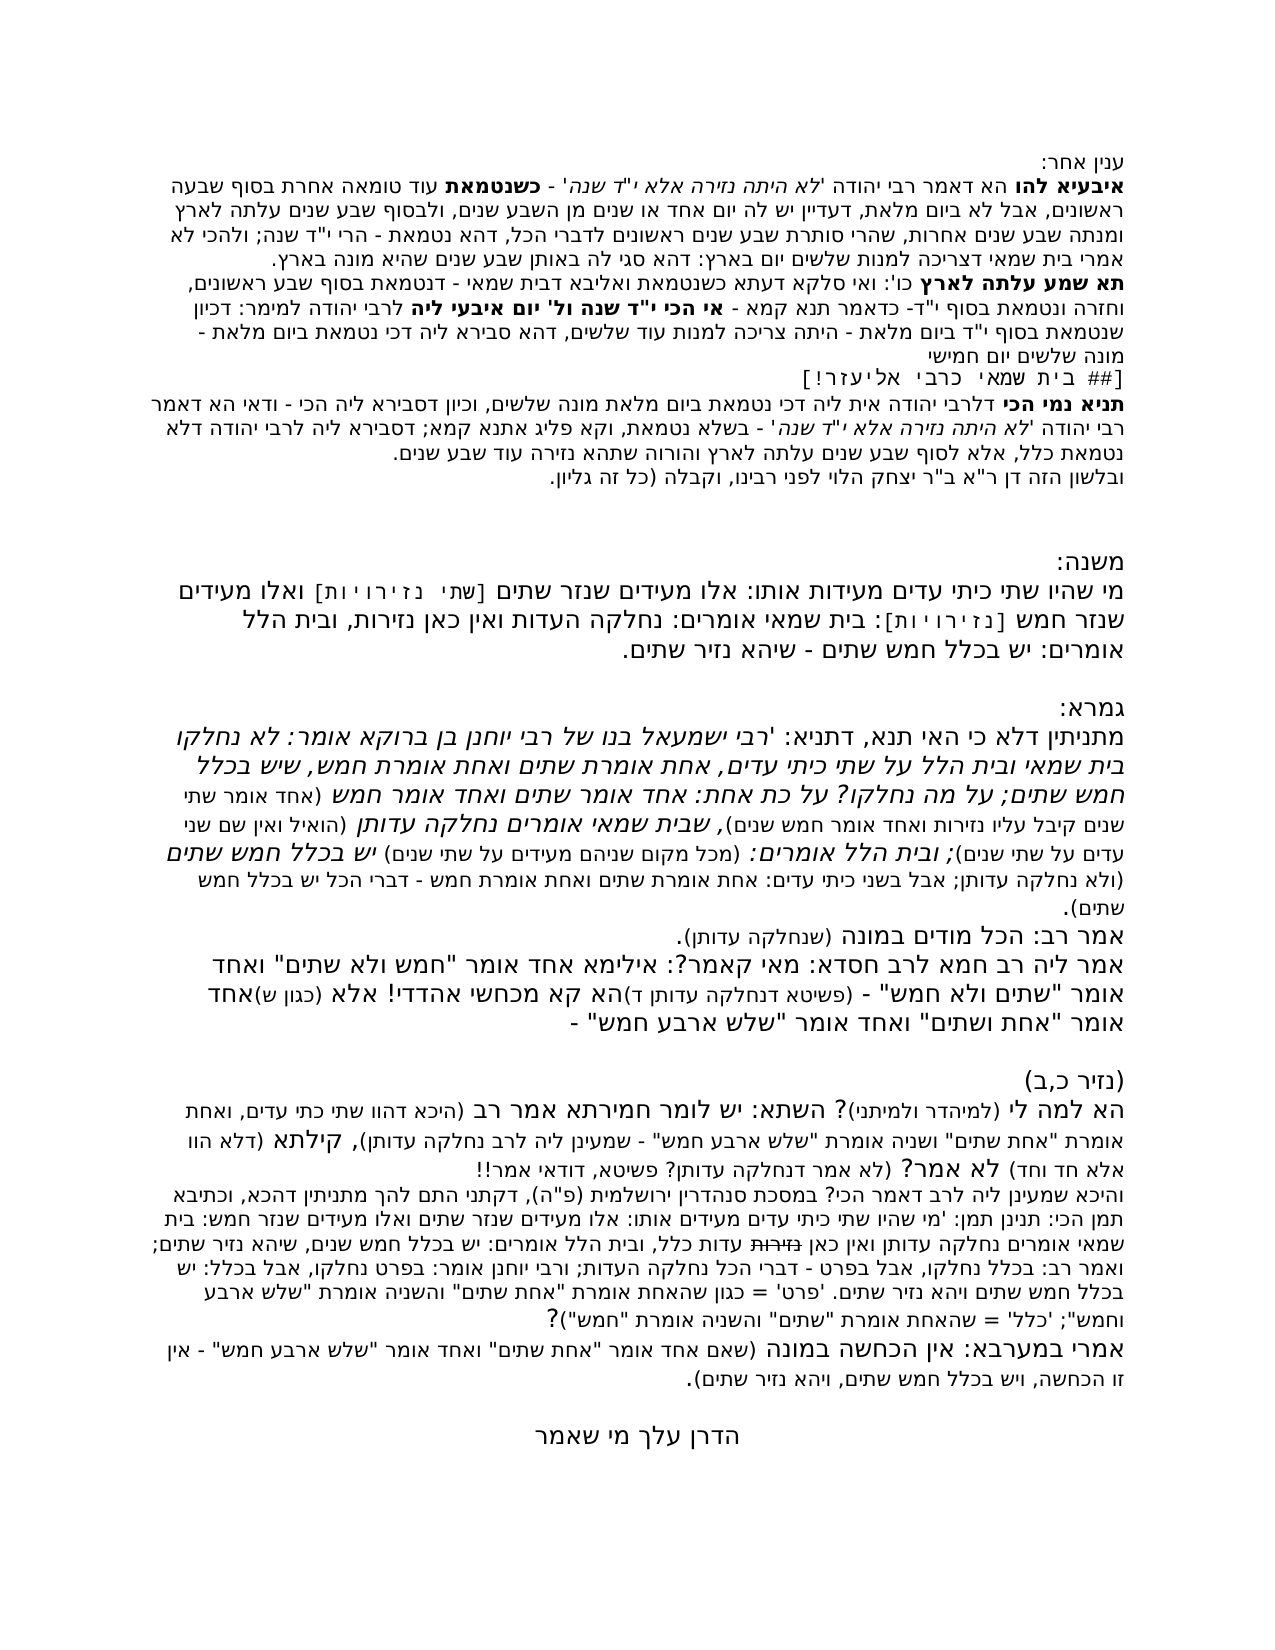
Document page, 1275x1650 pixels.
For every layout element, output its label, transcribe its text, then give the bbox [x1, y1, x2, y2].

text [## בית שמאי כרבי אליעזר!] [150, 368, 1125, 392]
text מתניתין דלא כי האי תנא, דתניא: 'רבי ישמעאל בנו של רבי יוחנן בן ברוקא אומר: לא נחלקו בית שמאי ובית הלל על שתי כיתי עדים, אחת אומרת שתים ואחת אומרת חמש, שיש בכלל חמש שתים; על מה נחלקו? על כת אחת: אחד אומר שתים ואחד אומר חמש (אחד אומר שתי שנים קיבל עליו נזירות ואחד אומר חמש שנים), שבית שמאי אומרים נחלקה עדותן (הואיל ואין שם שני עדים על שתי שנים); ובית הלל אומרים: (מכל מקום שניהם מעידים על שתי שנים) יש בכלל חמש שתים (ולא נחלקה עדותן; אבל בשני כיתי עדים: אחת אומרת שתים ואחת אומרת חמש - דברי הכל יש בכלל חמש שתים). [150, 722, 1125, 921]
text איבעיא להו הא דאמר רבי יהודה 'לא היתה נזירה אלא י"ד שנה' - כשנטמאת עוד טומאה אחרת בסוף שבעה ראשונים, אבל לא ביום מלאת, דעדיין יש לה יום אחד או שנים מן השבע שנים, ולבסוף שבע שנים עלתה לארץ ומנתה שבע שנים אחרות, שהרי סותרת שבע שנים ראשונים לדברי הכל, דהא נטמאת - הרי י"ד שנה; ולהכי לא אמרי בית שמאי דצריכה למנות שלשים יום בארץ: דהא סגי לה באותן שבע שנים שהיא מונה בארץ. [150, 174, 1125, 271]
text תניא נמי הכי דלרבי יהודה אית ליה דכי נטמאת ביום מלאת מונה שלשים, וכיון דסבירא ליה הכי - ודאי הא דאמר רבי יהודה 'לא היתה נזירה אלא י"ד שנה' - בשלא נטמאת, וקא פליג אתנא קמא; דסבירא ליה לרבי יהודה דלא נטמאת כלל, אלא לסוף שבע שנים עלתה לארץ והורוה שתהא נזירה עוד שבע שנים. [150, 392, 1125, 465]
text ובלשון הזה דן ר"א ב"ר יצחק הלוי לפני רבינו, וקבלה (כל זה גליון. [150, 465, 1125, 489]
text הא למה לי (למיהדר ולמיתני)? השתא: יש לומר חמירתא אמר רב (היכא דהוו שתי כתי עדים, ואחת אומרת "אחת שתים" ושניה אומרת "שלש ארבע חמש" - שמעינן ליה לרב נחלקה עדותן), קילתא (דלא הוו אלא חד וחד) לא אמר? (לא אמר דנחלקה עדותן? פשיטא, דודאי אמר!! [150, 1096, 1125, 1183]
text גמרא: [150, 693, 1125, 722]
text אמרי במערבא: אין הכחשה במונה (שאם אחד אומר "אחת שתים" ואחד אומר "שלש ארבע חמש" - אין זו הכחשה, ויש בכלל חמש שתים, ויהא נזיר שתים). [150, 1334, 1125, 1392]
text הדרן עלך מי שאמר [150, 1421, 1125, 1450]
text אמר ליה רב חמא לרב חסדא: מאי קאמר?: אילימא אחד אומר "חמש ולא שתים" ואחד אומר "שתים ולא חמש" - (פשיטא דנחלקה עדותן ד)הא קא מכחשי אהדדי! אלא (כגון ש)אחד אומר "אחת ושתים" ואחד אומר "שלש ארבע חמש" - [150, 950, 1125, 1038]
text ענין אחר: [150, 150, 1125, 174]
text אמר רב: הכל מודים במונה (שנחלקה עדותן). [150, 921, 1125, 950]
text משנה: [150, 547, 1125, 576]
text (נזיר כ,ב) [150, 1067, 1125, 1096]
text תא שמע עלתה לארץ כו': ואי סלקא דעתא כשנטמאת ואליבא דבית שמאי - דנטמאת בסוף שבע ראשונים, וחזרה ונטמאת בסוף י"ד- כדאמר תנא קמא - אי הכי י"ד שנה ול' יום איבעי ליה לרבי יהודה למימר: דכיון שנטמאת בסוף י"ד ביום מלאת - היתה צריכה למנות עוד שלשים, דהא סבירא ליה דכי נטמאת ביום מלאת - מונה שלשים יום חמישי [150, 271, 1125, 368]
text והיכא שמעינן ליה לרב דאמר הכי? במסכת סנהדרין ירושלמית (פ"ה), דקתני התם להך מתניתין דהכא, וכתיבא תמן הכי: תנינן תמן: 'מי שהיו שתי כיתי עדים מעידים אותו: אלו מעידים שנזר שתים ואלו מעידים שנזר חמש: בית שמאי אומרים נחלקה עדותן ואין כאן נזירות עדות כלל, ובית הלל אומרים: יש בכלל חמש שנים, שיהא נזיר שתים; ואמר רב: בכלל נחלקו, אבל בפרט - דברי הכל נחלקה העדות; ורבי יוחנן אומר: בפרט נחלקו, אבל בכלל: יש בכלל חמש שתים ויהא נזיר שתים. 'פרט' = כגון שהאחת אומרת "אחת שתים" והשניה אומרת "שלש ארבע וחמש"; 'כלל' = שהאחת אומרת "שתים" והשניה אומרת "חמש")? [150, 1183, 1125, 1334]
text מי שהיו שתי כיתי עדים מעידות אותו: אלו מעידים שנזר שתים [שתי נזירויות] ואלו מעידים שנזר חמש [נזירויות]: בית שמאי אומרים: נחלקה העדות ואין כאן נזירות, ובית הלל אומרים: יש בכלל חמש שתים - שיהא נזיר שתים. [150, 576, 1125, 664]
